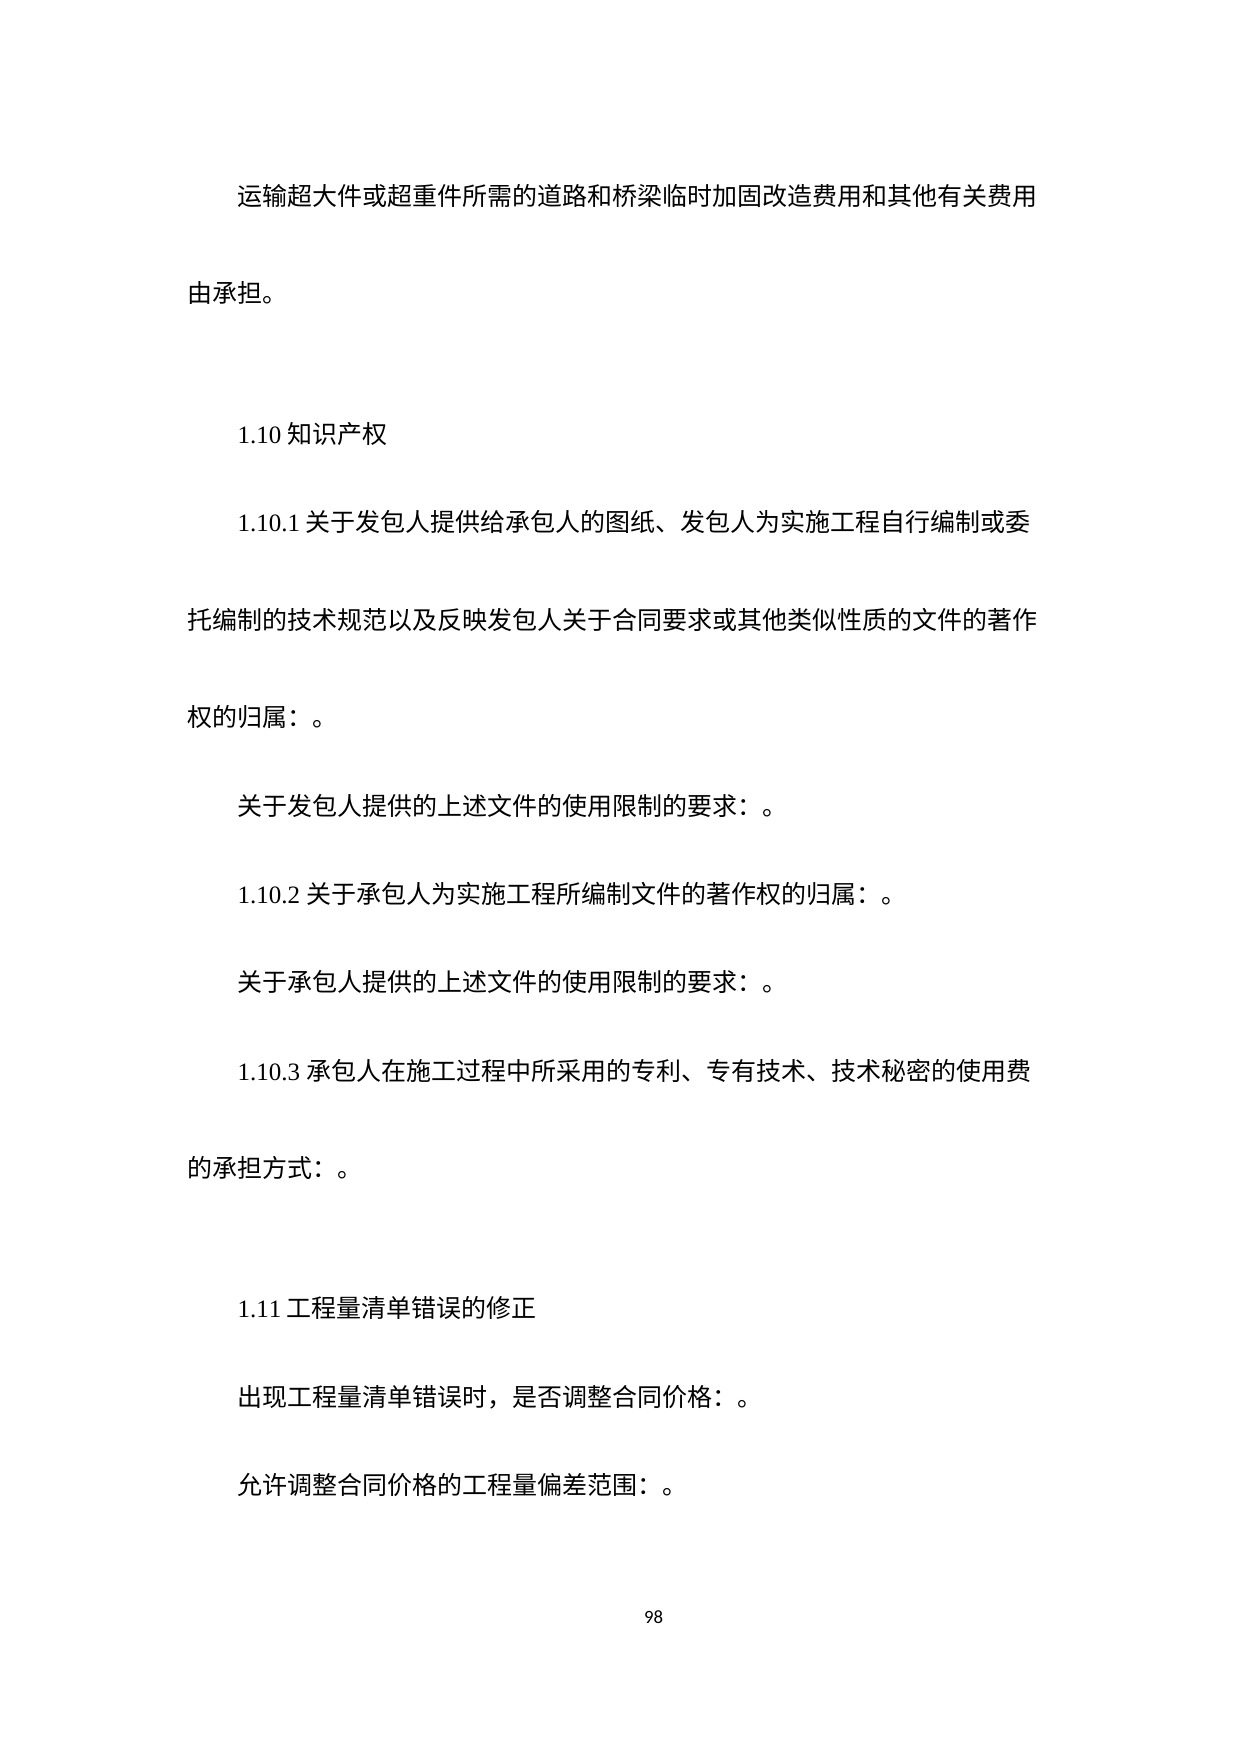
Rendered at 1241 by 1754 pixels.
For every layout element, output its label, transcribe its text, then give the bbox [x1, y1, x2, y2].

text 1.10.3 承包人在施工过程中所采用的专利、专有技术、技术秘密的使用费的承担方式：。 [187, 1037, 1053, 1199]
text 1.11工程量清单错误的修正 [187, 1274, 1053, 1339]
text 允许调整合同价格的工程量偏差范围：。 [187, 1451, 1053, 1516]
text 关于发包人提供的上述文件的使用限制的要求：。 [187, 772, 1053, 837]
text 1.10 知识产权 [187, 400, 1053, 465]
text 运输超大件或超重件所需的道路和桥梁临时加固改造费用和其他有关费用由承担。 [187, 162, 1053, 324]
text 1.10.1关于发包人提供给承包人的图纸、发包人为实施工程自行编制或委托编制的技术规范以及反映发包人关于合同要求或其他类似性质的文件的著作权的归属：。 [187, 488, 1053, 748]
text 1.10.2 关于承包人为实施工程所编制文件的著作权的归属：。 [187, 860, 1053, 925]
text 出现工程量清单错误时，是否调整合同价格：。 [187, 1363, 1053, 1428]
text 关于承包人提供的上述文件的使用限制的要求：。 [187, 948, 1053, 1013]
